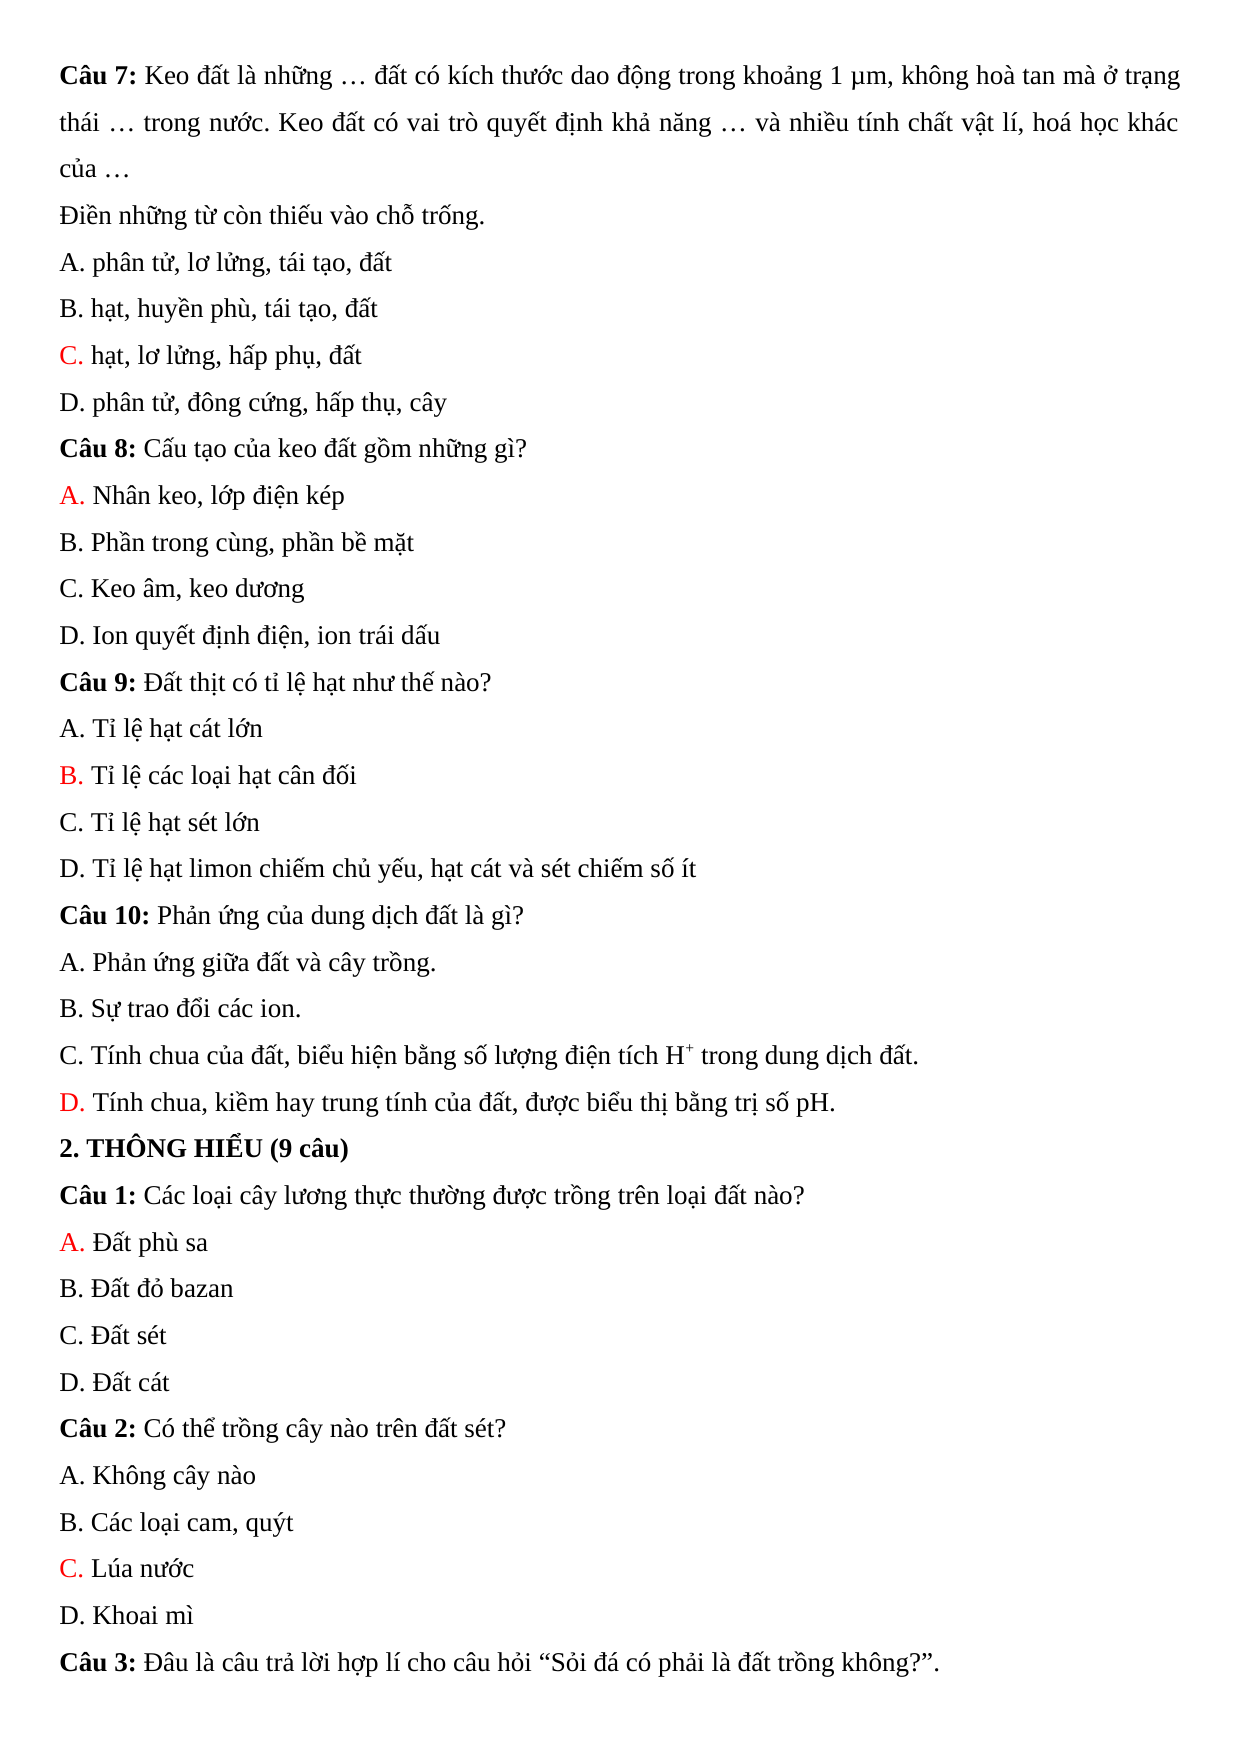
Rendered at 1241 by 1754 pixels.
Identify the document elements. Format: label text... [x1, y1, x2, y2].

text D. phân tử, đông cứng, hấp thụ, cây [59, 386, 1181, 417]
text Câu 9: Đất thịt có tỉ lệ hạt như thế nào? [59, 666, 1181, 697]
text C. Đất sét [59, 1319, 1181, 1350]
text Câu 8: Cấu tạo của keo đất gồm những gì? [59, 432, 1181, 463]
text C. Tỉ lệ hạt sét lớn [59, 806, 1181, 837]
text D. Tính chua, kiềm hay trung tính của đất, được biểu thị bằng trị số pH. [59, 1086, 1181, 1117]
text A. Không cây nào [59, 1459, 1181, 1490]
text A. Phản ứng giữa đất và cây trồng. [59, 946, 1181, 977]
text B. Sự trao đổi các ion. [59, 992, 1181, 1023]
text B. Phần trong cùng, phần bề mặt [59, 526, 1181, 557]
text B. Đất đỏ bazan [59, 1272, 1181, 1303]
text B. hạt, huyền phù, tái tạo, đất [59, 292, 1181, 323]
text A. Tỉ lệ hạt cát lớn [59, 712, 1181, 743]
text D. Khoai mì [59, 1599, 1181, 1630]
text Câu 10: Phản ứng của dung dịch đất là gì? [59, 899, 1181, 930]
text C. hạt, lơ lửng, hấp phụ, đất [59, 339, 1181, 370]
text D. Đất cát [59, 1366, 1181, 1397]
text D. Tỉ lệ hạt limon chiếm chủ yếu, hạt cát và sét chiếm số ít [59, 852, 1181, 883]
text C. Keo âm, keo dương [59, 572, 1181, 603]
text B. Các loại cam, quýt [59, 1506, 1181, 1537]
text Câu 7: Keo đất là những … đất có kích thước dao động trong khoảng 1 µm, không hoà tan mà ở trạng thái … trong nước. Keo đất có vai trò quyết định khả năng … và nhiều tính chất vật lí, hoá học khác của … [59, 59, 1181, 183]
text D. Ion quyết định điện, ion trái dấu [59, 619, 1181, 650]
text Điền những từ còn thiếu vào chỗ trống. [59, 199, 1181, 230]
text Câu 2: Có thể trồng cây nào trên đất sét? [59, 1412, 1181, 1443]
text C. Lúa nước [59, 1552, 1181, 1583]
text Câu 3: Đâu là câu trả lời hợp lí cho câu hỏi “Sỏi đá có phải là đất trồng không?”. [59, 1646, 1181, 1677]
text A. Nhân keo, lớp điện kép [59, 479, 1181, 510]
text A. Đất phù sa [59, 1226, 1181, 1257]
text C. Tính chua của đất, biểu hiện bằng số lượng điện tích H+ trong dung dịch đất. [59, 1039, 1181, 1070]
subtitle 2. THÔNG HIỂU (9 câu) [59, 1132, 1181, 1163]
text B. Tỉ lệ các loại hạt cân đối [59, 759, 1181, 790]
text A. phân tử, lơ lửng, tái tạo, đất [59, 246, 1181, 277]
text Câu 1: Các loại cây lương thực thường được trồng trên loại đất nào? [59, 1179, 1181, 1210]
